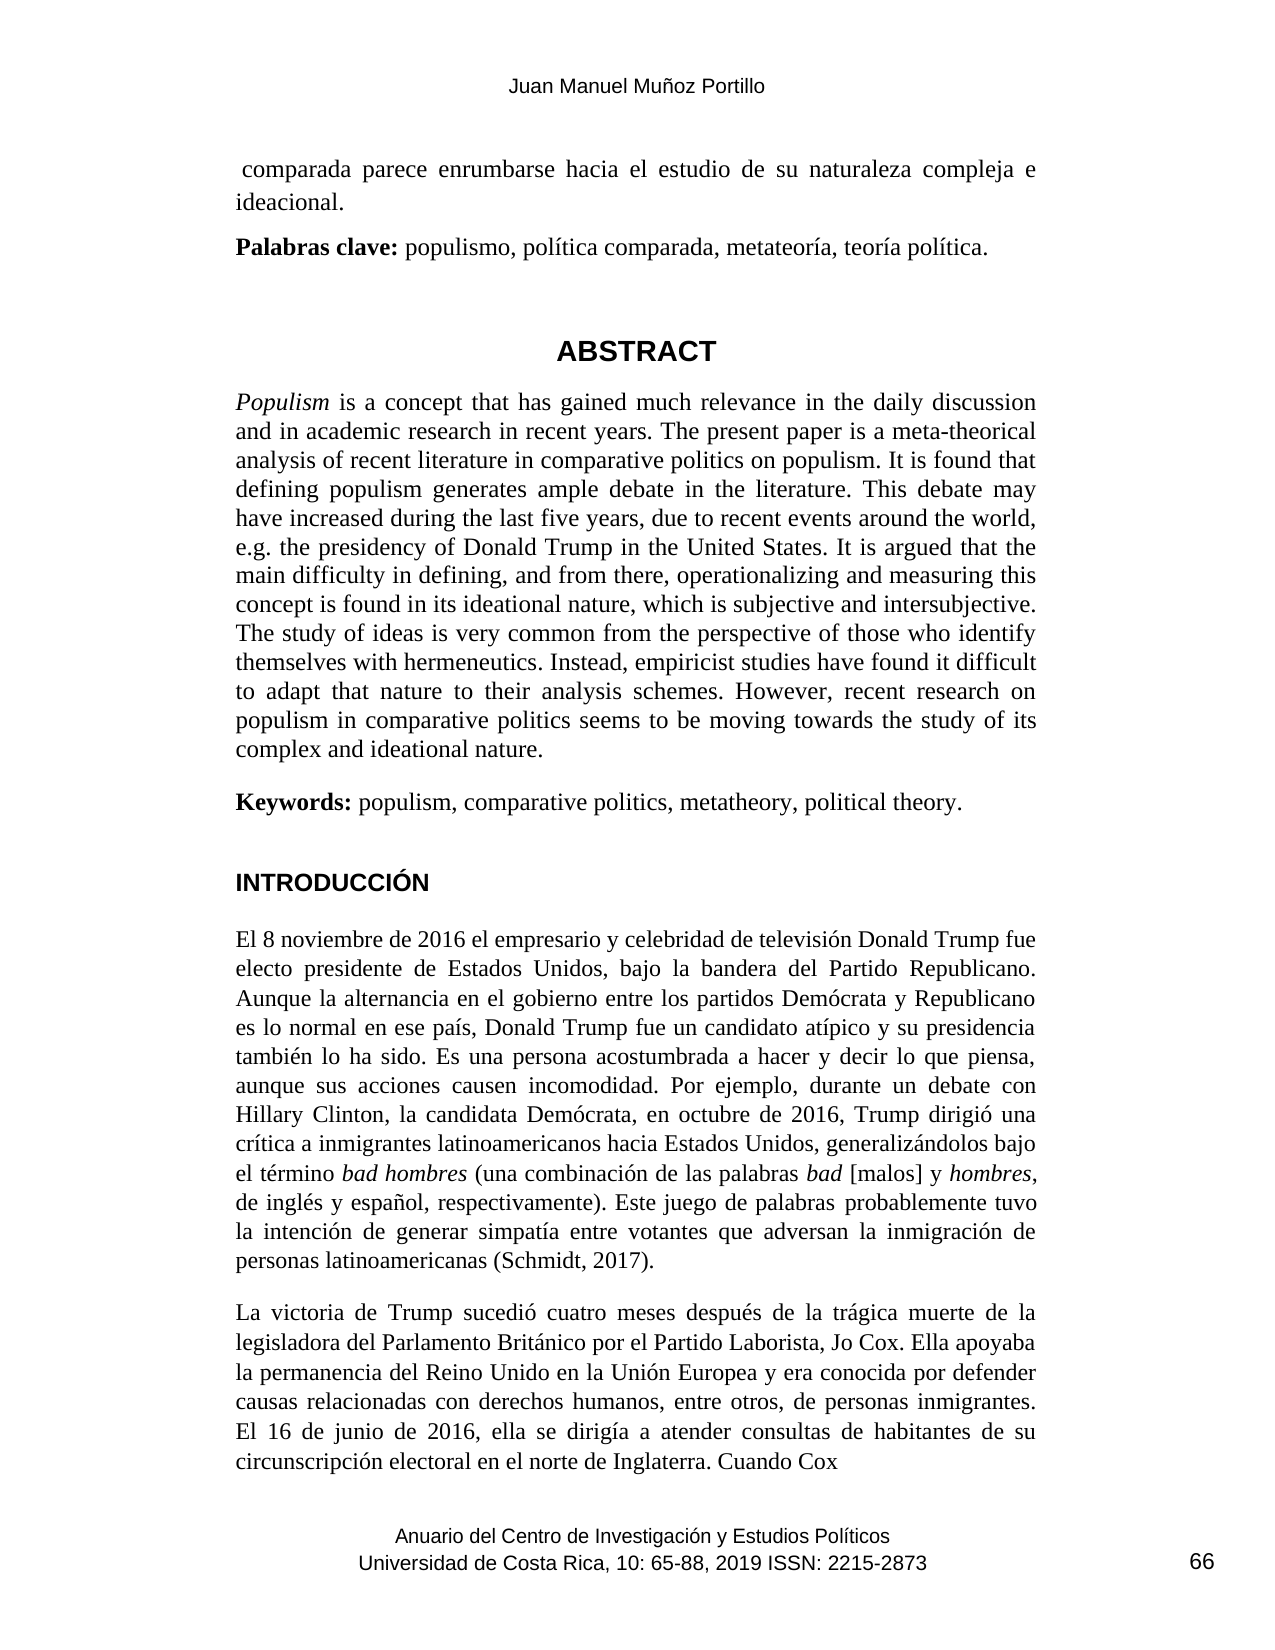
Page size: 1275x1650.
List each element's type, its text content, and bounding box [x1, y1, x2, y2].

text Palabras clave: populismo, política comparada, metateoría, teoría política. [235, 232, 1214, 261]
text ABSTRACT [150, 334, 1123, 367]
text El 8 noviembre de 2016 el empresario y celebridad de televisión Donald Trump fue electo presidente de Estados Unidos, bajo la bandera del Partido Republicano. Aunque la alternancia en el gobierno entre los partidos Demócrata y Republicano es lo normal en ese país, Donald Trump fue un candidato atípico y su presidencia también lo ha sido. Es una persona acostumbrada a hacer y decir lo que piensa, aunque sus acciones causen incomodidad. Por ejemplo, durante un debate con Hillary Clinton, la candidata Demócrata, en octubre de 2016, Trump dirigió una crítica a inmigrantes latinoamericanos hacia Estados Unidos, generalizándolos bajo el término bad hombres (una combinación de las palabras bad [malos] y hombres, de inglés y español, respectivamente). Este juego de palabras probablemente tuvo la intención de generar simpatía entre votantes que adversan la inmigración de personas latinoamericanas (Schmidt, 2017). [235, 925, 1037, 1274]
table_cell Universidad de Costa Rica, 10: 65-88, 2019 ISSN: 2215-2873 [346, 1548, 1058, 1574]
text Juan Manuel Muñoz Portillo [508, 74, 1214, 98]
text Keywords: populism, comparative politics, metatheory, political theory. [235, 787, 1214, 816]
text comparada parece enrumbarse hacia el estudio de su naturaleza compleja e ideacional. [235, 154, 1037, 216]
table_header 66 [1058, 1523, 1214, 1574]
table_header Anuario del Centro de Investigación y Estudios Políticos [346, 1523, 1058, 1547]
text La victoria de Trump sucedió cuatro meses después de la trágica muerte de la legisladora del Parlamento Británico por el Partido Laborista, Jo Cox. Ella apoyaba la permanencia del Reino Unido en la Unión Europea y era conocida por defender causas relacionadas con derechos humanos, entre otros, de personas inmigrantes. El 16 de junio de 2016, ella se dirigía a atender consultas de habitantes de su circunscripción electoral en el norte de Inglaterra. Cuando Cox [235, 1298, 1037, 1474]
text INTRODUCCIÓN [235, 868, 1214, 897]
text Populism is a concept that has gained much relevance in the daily discussion and in academic research in recent years. The present paper is a meta-theorical analysis of recent literature in comparative politics on populism. It is found that defining populism generates ample debate in the literature. This debate may have increased during the last five years, due to recent events around the world, e.g. the presidency of Donald Trump in the United States. It is argued that the main difficulty in defining, and from there, operationalizing and measuring this concept is found in its ideational nature, which is subjective and intersubjective. The study of ideas is very common from the perspective of those who identify themselves with hermeneutics. Instead, empiricist studies have found it difficult to adapt that nature to their analysis schemes. However, recent research on populism in comparative politics seems to be moving towards the study of its complex and ideational nature. [235, 387, 1037, 763]
